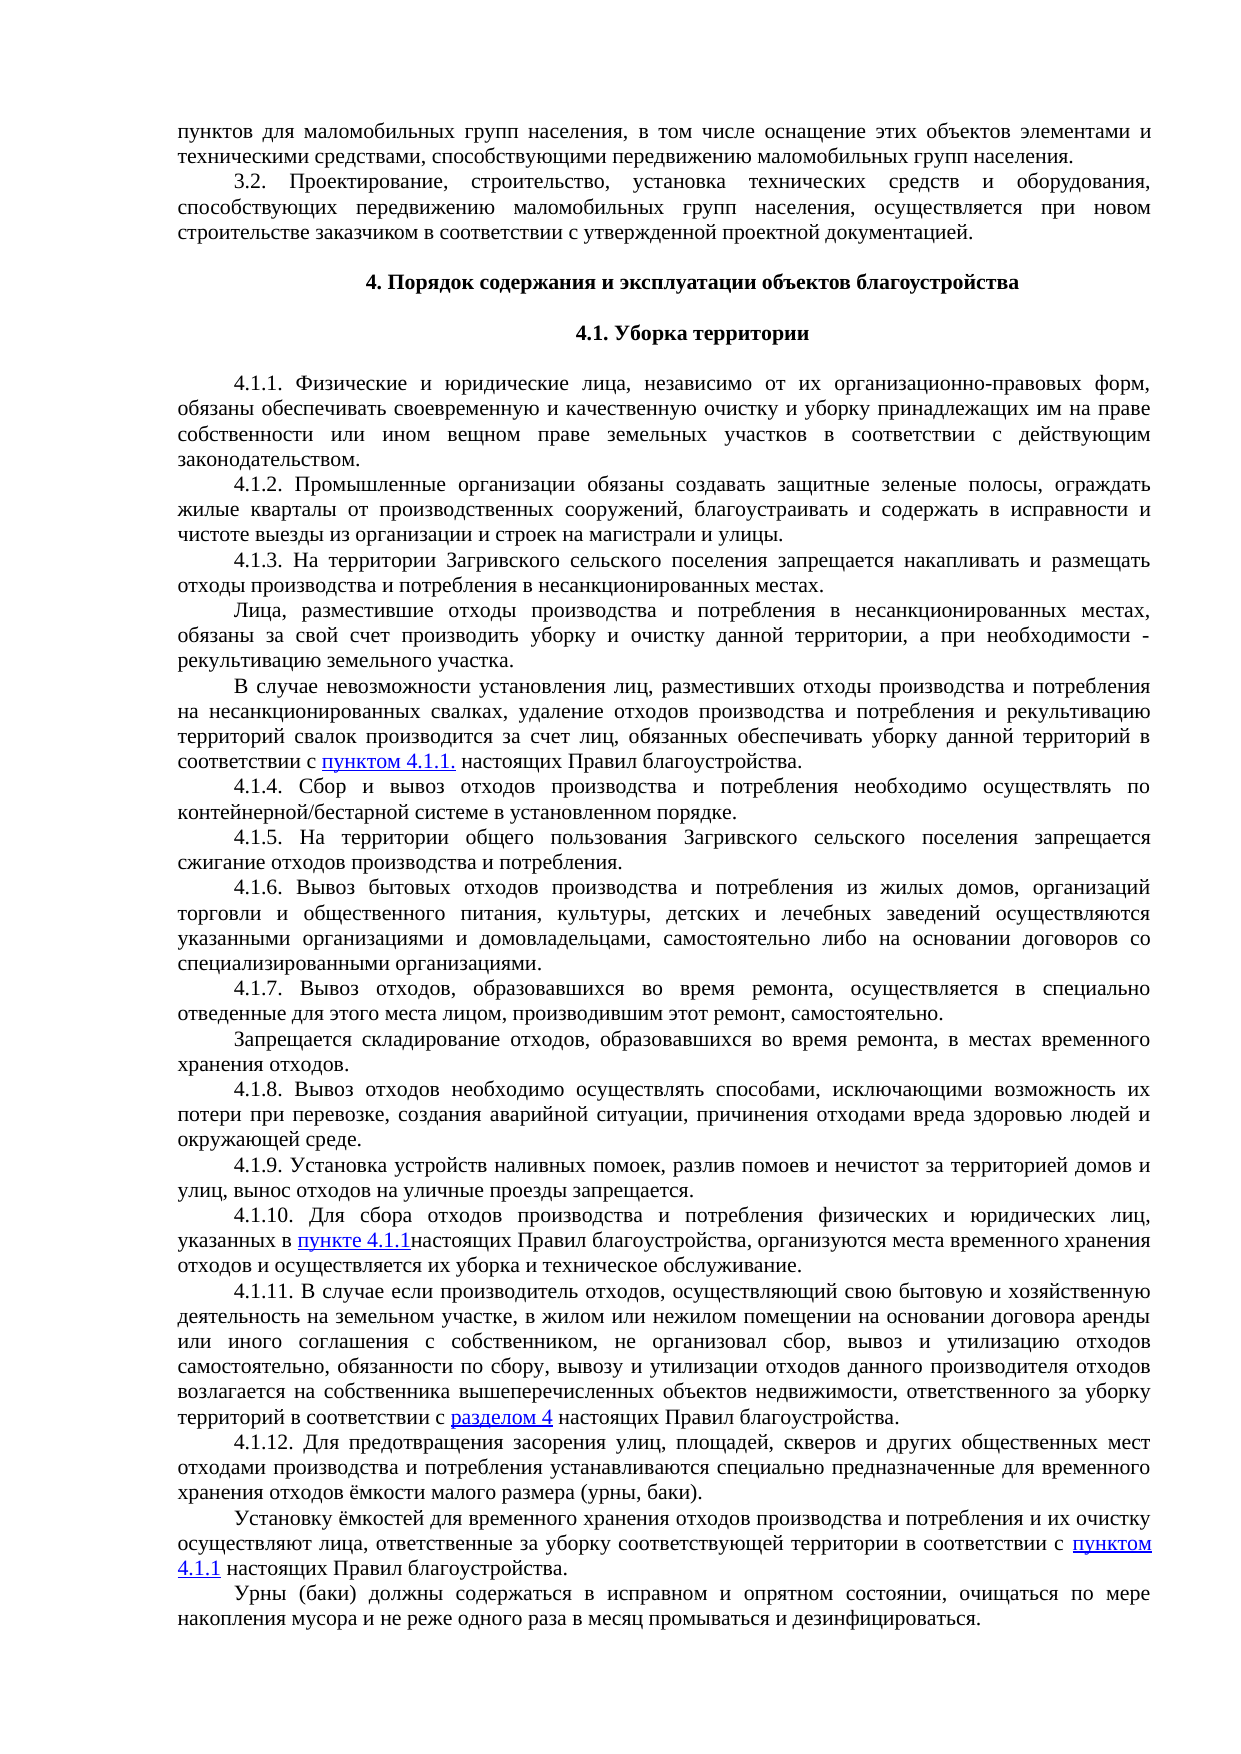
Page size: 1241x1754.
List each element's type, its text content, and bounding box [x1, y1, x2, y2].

text 4.1. Уборка территории [177, 320, 1152, 345]
text 4.1.10. Для сбора отходов производства и потребления физических и юридических лиц, указанных в пункте 4.1.1настоящих Правил благоустройства, организуются места временного хранения отходов и осуществляется их уборка и техническое обслуживание. [177, 1202, 1152, 1278]
text 4.1.12. Для предотвращения засорения улиц, площадей, скверов и других общественных мест отходами производства и потребления устанавливаются специально предназначенные для временного хранения отходов ёмкости малого размера (урны, баки). [177, 1429, 1152, 1504]
text 4.1.3. На территории Загривского сельского поселения запрещается накапливать и размещать отходы производства и потребления в несанкционированных местах. [177, 547, 1152, 597]
text 4. Порядок содержания и эксплуатации объектов благоустройства [177, 269, 1152, 294]
text Установку ёмкостей для временного хранения отходов производства и потребления и их очистку осуществляют лица, ответственные за уборку соответствующей территории в соответствии с пунктом 4.1.1 настоящих Правил благоустройства. [177, 1504, 1152, 1580]
text Запрещается складирование отходов, образовавшихся во время ремонта, в местах временного хранения отходов. [177, 1026, 1152, 1076]
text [177, 118, 1152, 168]
text 3.2. Проектирование, строительство, установка технических средств и оборудования, способствующих передвижению маломобильных групп населения, осуществляется при новом строительстве заказчиком в соответствии с утвержденной проектной документацией. [177, 168, 1152, 244]
text 4.1.4. Сбор и вывоз отходов производства и потребления необходимо осуществлять по контейнерной/бестарной системе в установленном порядке. [177, 773, 1152, 824]
text 4.1.6. Вывоз бытовых отходов производства и потребления из жилых домов, организаций торговли и общественного питания, культуры, детских и лечебных заведений осуществляются указанными организациями и домовладельцами, самостоятельно либо на основании договоров со специализированными организациями. [177, 874, 1152, 975]
text 4.1.5. На территории общего пользования Загривского сельского поселения запрещается сжигание отходов производства и потребления. [177, 824, 1152, 874]
text 4.1.8. Вывоз отходов необходимо осуществлять способами, исключающими возможность их потери при перевозке, создания аварийной ситуации, причинения отходами вреда здоровью людей и окружающей среде. [177, 1076, 1152, 1152]
text 4.1.9. Установка устройств наливных помоек, разлив помоев и нечистот за территорией домов и улиц, вынос отходов на уличные проезды запрещается. [177, 1152, 1152, 1202]
text В случае невозможности установления лиц, разместивших отходы производства и потребления на несанкционированных свалках, удаление отходов производства и потребления и рекультивацию территорий свалок производится за счет лиц, обязанных обеспечивать уборку данной территорий в соответствии с пунктом 4.1.1. настоящих Правил благоустройства. [177, 673, 1152, 773]
text 4.1.11. В случае если производитель отходов, осуществляющий свою бытовую и хозяйственную деятельность на земельном участке, в жилом или нежилом помещении на основании договора аренды или иного соглашения с собственником, не организовал сбор, вывоз и утилизацию отходов самостоятельно, обязанности по сбору, вывозу и утилизации отходов данного производителя отходов возлагается на собственника вышеперечисленных объектов недвижимости, ответственного за уборку территорий в соответствии с разделом 4 настоящих Правил благоустройства. [177, 1278, 1152, 1429]
text 4.1.7. Вывоз отходов, образовавшихся во время ремонта, осуществляется в специально отведенные для этого места лицом, производившим этот ремонт, самостоятельно. [177, 975, 1152, 1026]
text Лица, разместившие отходы производства и потребления в несанкционированных местах, обязаны за свой счет производить уборку и очистку данной территории, а при необходимости - рекультивацию земельного участка. [177, 597, 1152, 673]
text 4.1.2. Промышленные организации обязаны создавать защитные зеленые полосы, ограждать жилые кварталы от производственных сооружений, благоустраивать и содержать в исправности и чистоте выезды из организации и строек на магистрали и улицы. [177, 471, 1152, 547]
text Урны (баки) должны содержаться в исправном и опрятном состоянии, очищаться по мере накопления мусора и не реже одного раза в месяц промываться и дезинфицироваться. [177, 1580, 1152, 1631]
text 4.1.1. Физические и юридические лица, независимо от их организационно-правовых форм, обязаны обеспечивать своевременную и качественную очистку и уборку принадлежащих им на праве собственности или ином вещном праве земельных участков в соответствии с действующим законодательством. [177, 370, 1152, 471]
